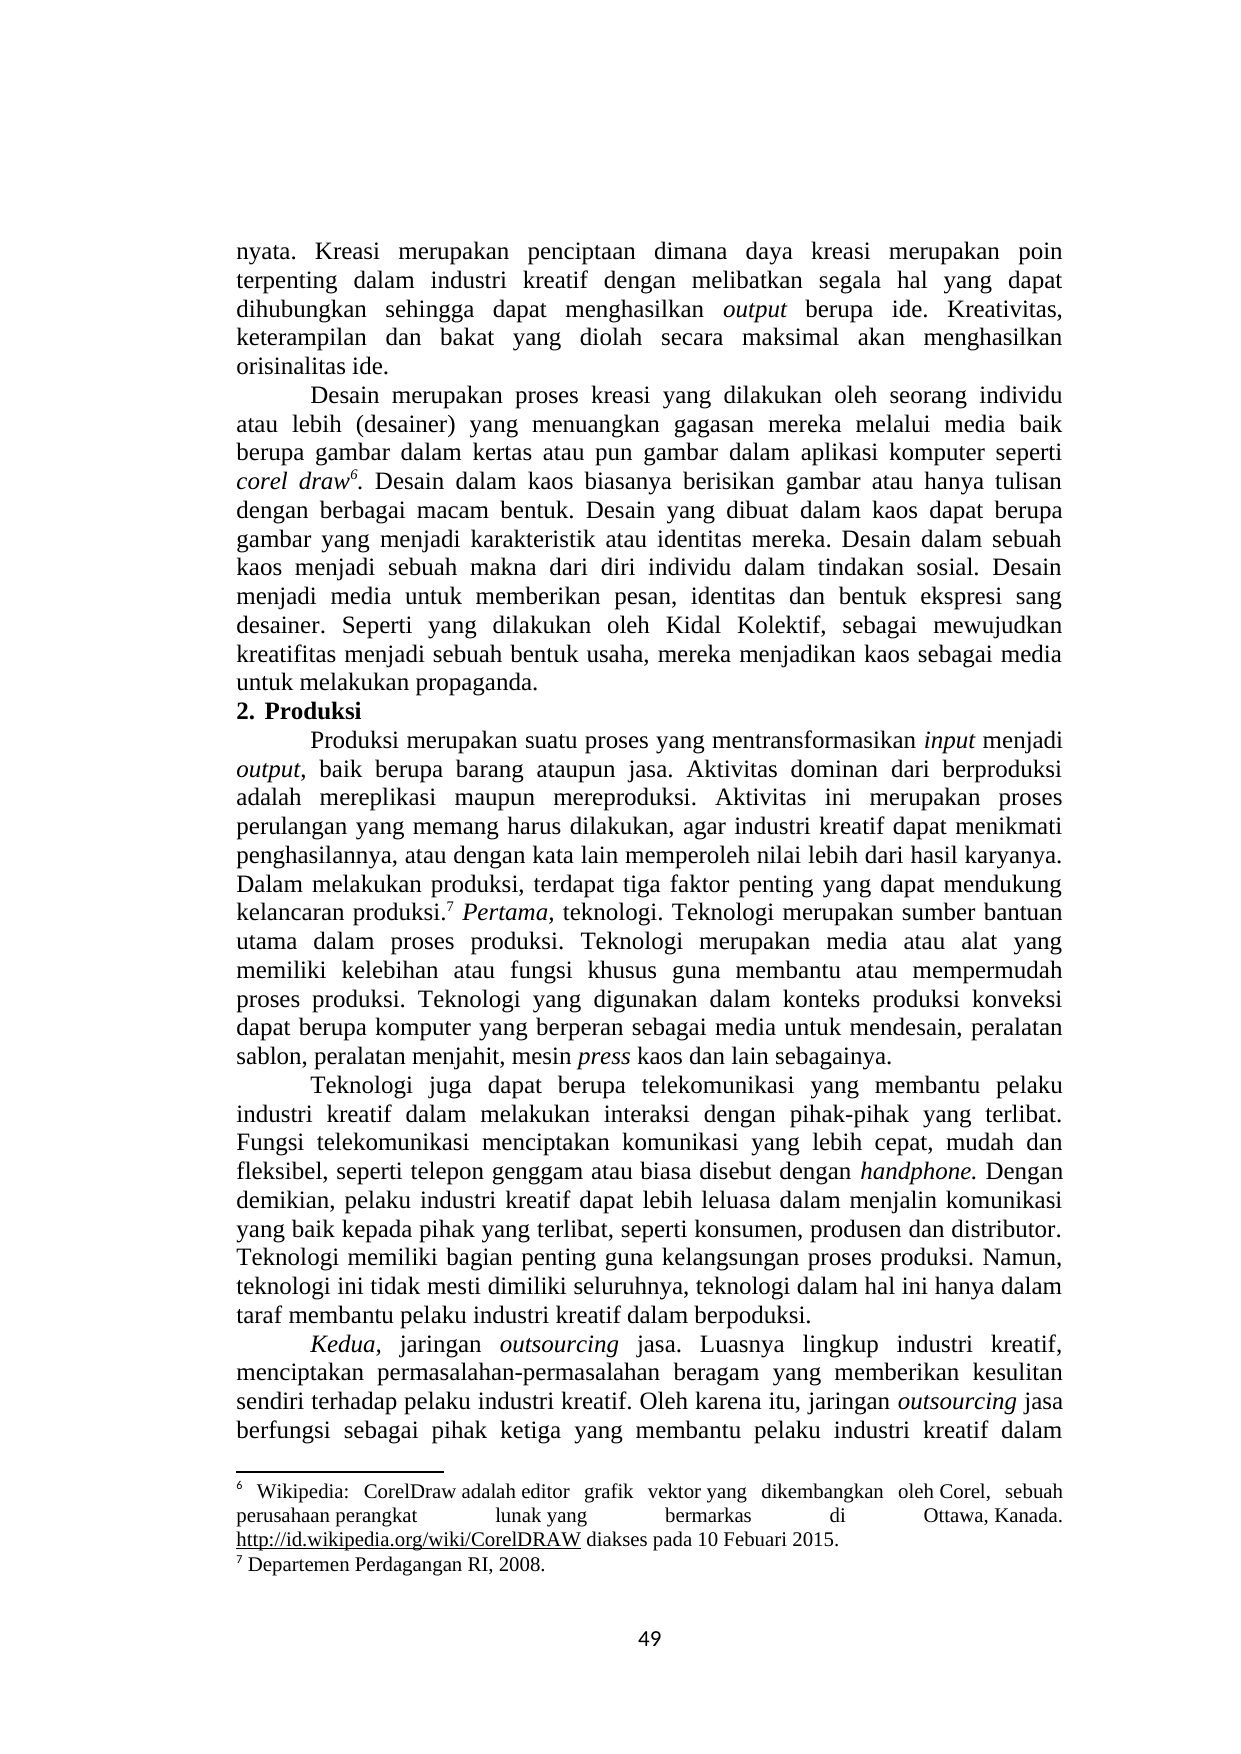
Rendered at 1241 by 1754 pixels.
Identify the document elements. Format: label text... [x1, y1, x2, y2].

list Produksi [236, 696, 1063, 725]
text Desain merupakan proses kreasi yang dilakukan oleh seorang individu atau lebih (desainer) yang menuangkan gagasan mereka melalui media baik berupa gambar dalam kertas atau pun gambar dalam aplikasi komputer seperti corel draw. Desain dalam kaos biasanya berisikan gambar atau hanya tulisan dengan berbagai macam bentuk. Desain yang dibuat dalam kaos dapat berupa gambar yang menjadi karakteristik atau identitas mereka. Desain dalam sebuah kaos menjadi sebuah makna dari diri individu dalam tindakan sosial. Desain menjadi media untuk memberikan pesan, identitas dan bentuk ekspresi sang desainer. Seperti yang dilakukan oleh Kidal Kolektif, sebagai mewujudkan kreatifitas menjadi sebuah bentuk usaha, mereka menjadikan kaos sebagai media untuk melakukan propaganda. [236, 380, 1063, 696]
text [236, 1329, 1063, 1444]
text Produksi merupakan suatu proses yang mentransformasikan input menjadi output, baik berupa barang ataupun jasa. Aktivitas dominan dari berproduksi adalah mereplikasi maupun mereproduksi. Aktivitas ini merupakan proses perulangan yang memang harus dilakukan, agar industri kreatif dapat menikmati penghasilannya, atau dengan kata lain memperoleh nilai lebih dari hasil karyanya. Dalam melakukan produksi, terdapat tiga faktor penting yang dapat mendukung kelancaran produksi. Pertama, teknologi. Teknologi merupakan sumber bantuan utama dalam proses produksi. Teknologi merupakan media atau alat yang memiliki kelebihan atau fungsi khusus guna membantu atau mempermudah proses produksi. Teknologi yang digunakan dalam konteks produksi konveksi dapat berupa komputer yang berperan sebagai media untuk mendesain, peralatan sablon, peralatan menjahit, mesin press kaos dan lain sebagainya. [236, 725, 1063, 1070]
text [236, 236, 1063, 380]
text Teknologi juga dapat berupa telekomunikasi yang membantu pelaku industri kreatif dalam melakukan interaksi dengan pihak-pihak yang terlibat. Fungsi telekomunikasi menciptakan komunikasi yang lebih cepat, mudah dan fleksibel, seperti telepon genggam atau biasa disebut dengan handphone. Dengan demikian, pelaku industri kreatif dapat lebih leluasa dalam menjalin komunikasi yang baik kepada pihak yang terlibat, seperti konsumen, produsen dan distributor. Teknologi memiliki bagian penting guna kelangsungan proses produksi. Namun, teknologi ini tidak mesti dimiliki seluruhnya, teknologi dalam hal ini hanya dalam taraf membantu pelaku industri kreatif dalam berpoduksi. [236, 1070, 1063, 1329]
